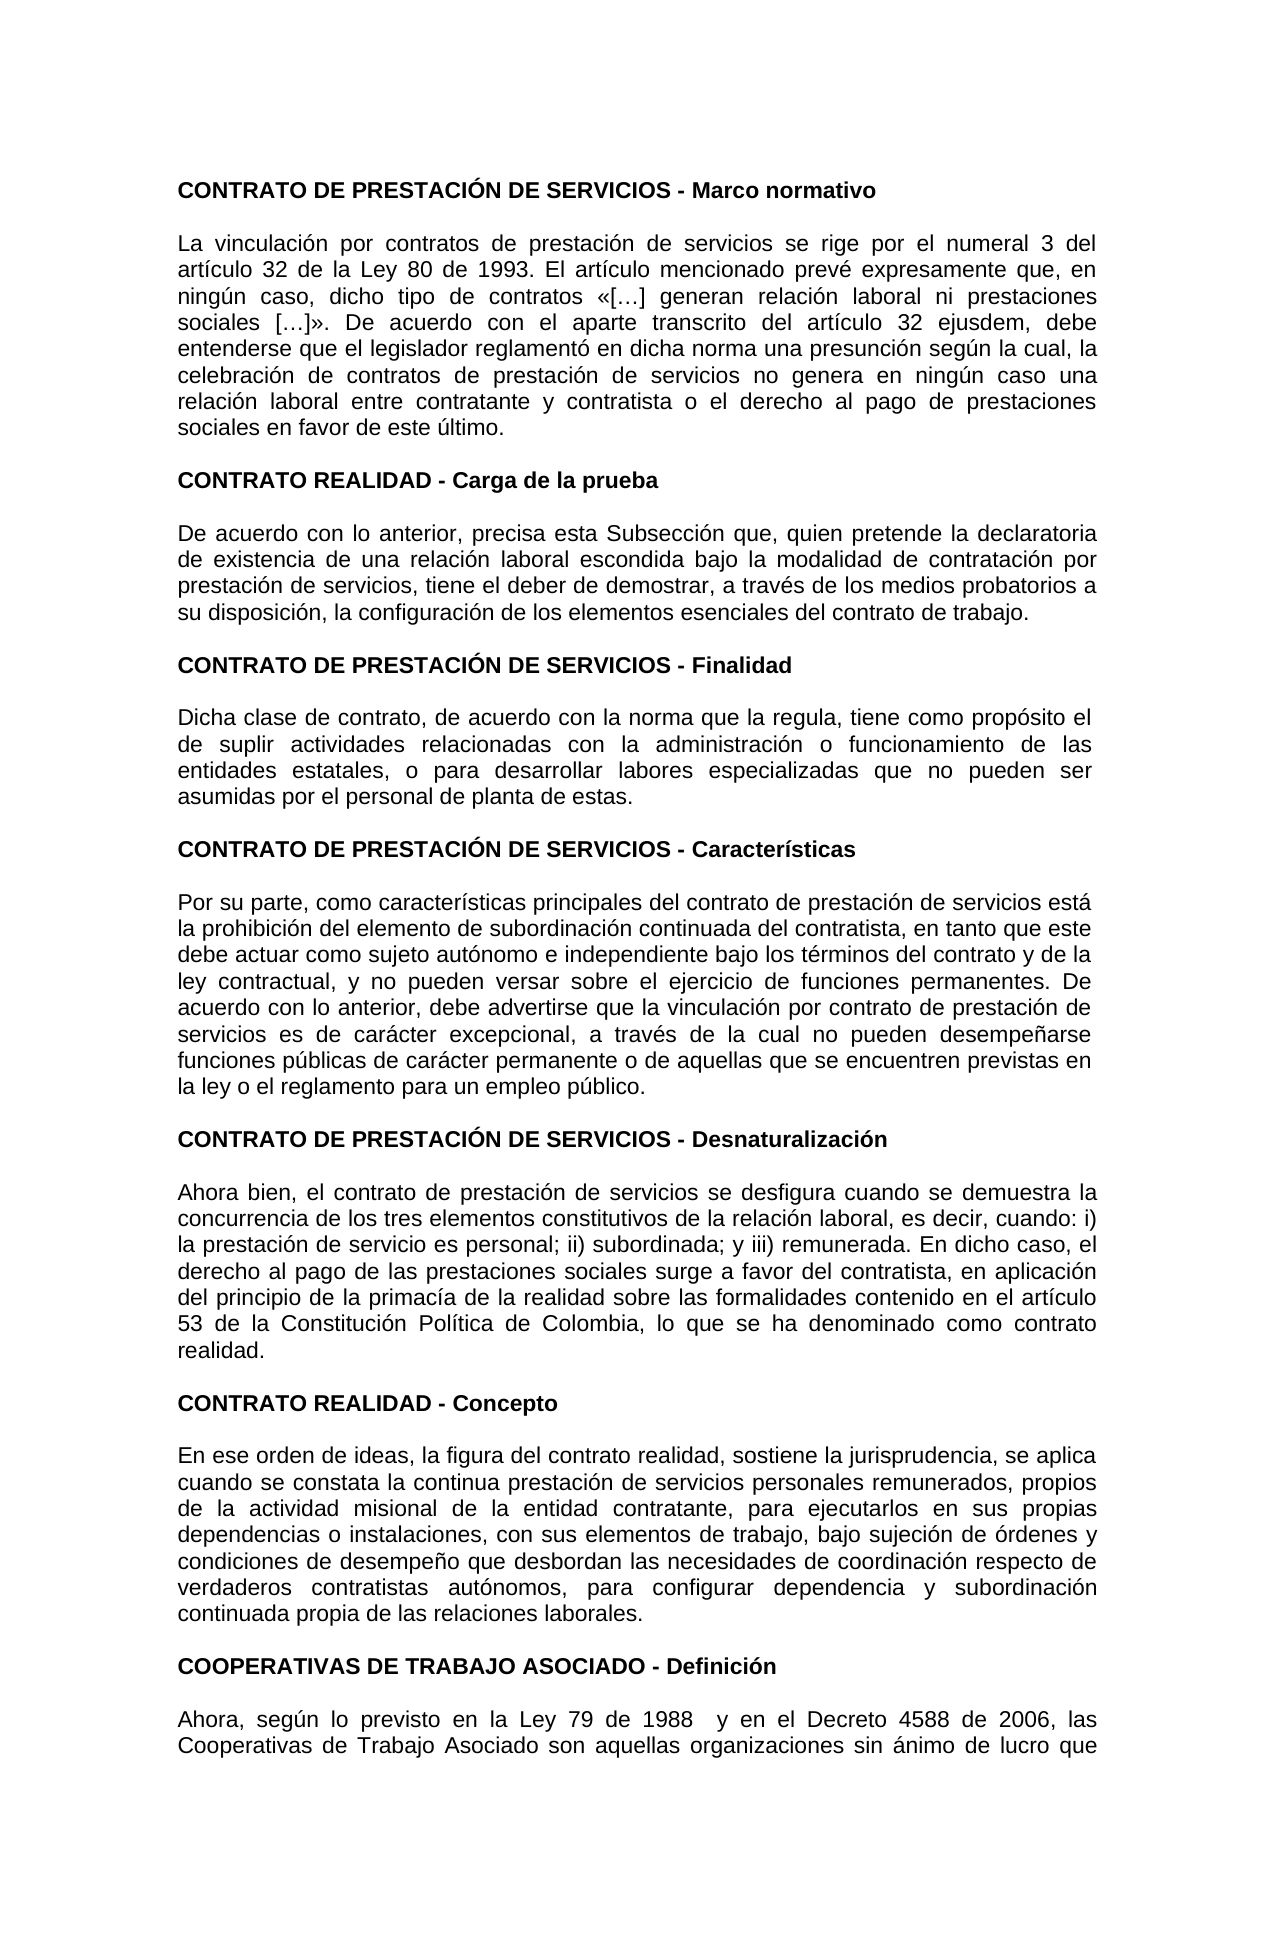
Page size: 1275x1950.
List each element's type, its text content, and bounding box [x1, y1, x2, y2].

text Dicha clase de contrato, de acuerdo con la norma que la regula, tiene como propósito el de suplir actividades relacionadas con la administración o funcionamiento de las entidades estatales, o para desarrollar labores especializadas que no pueden ser asumidas por el personal de planta de estas. [177, 704, 1092, 810]
text CONTRATO DE PRESTACIÓN DE SERVICIOS - Características [177, 836, 1092, 862]
text CONTRATO REALIDAD - Concepto [177, 1389, 1098, 1416]
text En ese orden de ideas, la figura del contrato realidad, sostiene la jurisprudencia, se aplica cuando se constata la continua prestación de servicios personales remunerados, propios de la actividad misional de la entidad contratante, para ejecutarlos en sus propias dependencias o instalaciones, con sus elementos de trabajo, bajo sujeción de órdenes y condiciones de desempeño que desbordan las necesidades de coordinación respecto de verdaderos contratistas autónomos, para configurar dependencia y subordinación continuada propia de las relaciones laborales. [177, 1442, 1098, 1627]
text CONTRATO DE PRESTACIÓN DE SERVICIOS - Marco normativo [177, 177, 1098, 203]
text CONTRATO DE PRESTACIÓN DE SERVICIOS - Finalidad [177, 652, 1092, 678]
text CONTRATO REALIDAD - Carga de la prueba [177, 467, 1098, 493]
text La vinculación por contratos de prestación de servicios se rige por el numeral 3 del artículo 32 de la Ley 80 de 1993. El artículo mencionado prevé expresamente que, en ningún caso, dicho tipo de contratos «[…] generan relación laboral ni prestaciones sociales […]». De acuerdo con el aparte transcrito del artículo 32 ejusdem, debe entenderse que el legislador reglamentó en dicha norma una presunción según la cual, la celebración de contratos de prestación de servicios no genera en ningún caso una relación laboral entre contratante y contratista o el derecho al pago de prestaciones sociales en favor de este último. [177, 230, 1098, 441]
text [177, 1706, 1098, 1758]
text De acuerdo con lo anterior, precisa esta Subsección que, quien pretende la declaratoria de existencia de una relación laboral escondida bajo la modalidad de contratación por prestación de servicios, tiene el deber de demostrar, a través de los medios probatorios a su disposición, la configuración de los elementos esenciales del contrato de trabajo. [177, 520, 1098, 625]
text COOPERATIVAS DE TRABAJO ASOCIADO - Definición [177, 1653, 1098, 1679]
text Ahora bien, el contrato de prestación de servicios se desfigura cuando se demuestra la concurrencia de los tres elementos constitutivos de la relación laboral, es decir, cuando: i) la prestación de servicio es personal; ii) subordinada; y iii) remunerada. En dicho caso, el derecho al pago de las prestaciones sociales surge a favor del contratista, en aplicación del principio de la primacía de la realidad sobre las formalidades contenido en el artículo 53 de la Constitución Política de Colombia, lo que se ha denominado como contrato realidad. [177, 1179, 1098, 1363]
text Por su parte, como características principales del contrato de prestación de servicios está la prohibición del elemento de subordinación continuada del contratista, en tanto que este debe actuar como sujeto autónomo e independiente bajo los términos del contrato y de la ley contractual, y no pueden versar sobre el ejercicio de funciones permanentes. De acuerdo con lo anterior, debe advertirse que la vinculación por contrato de prestación de servicios es de carácter excepcional, a través de la cual no pueden desempeñarse funciones públicas de carácter permanente o de aquellas que se encuentren previstas en la ley o el reglamento para un empleo público. [177, 889, 1092, 1099]
text CONTRATO DE PRESTACIÓN DE SERVICIOS - Desnaturalización [177, 1126, 1098, 1152]
